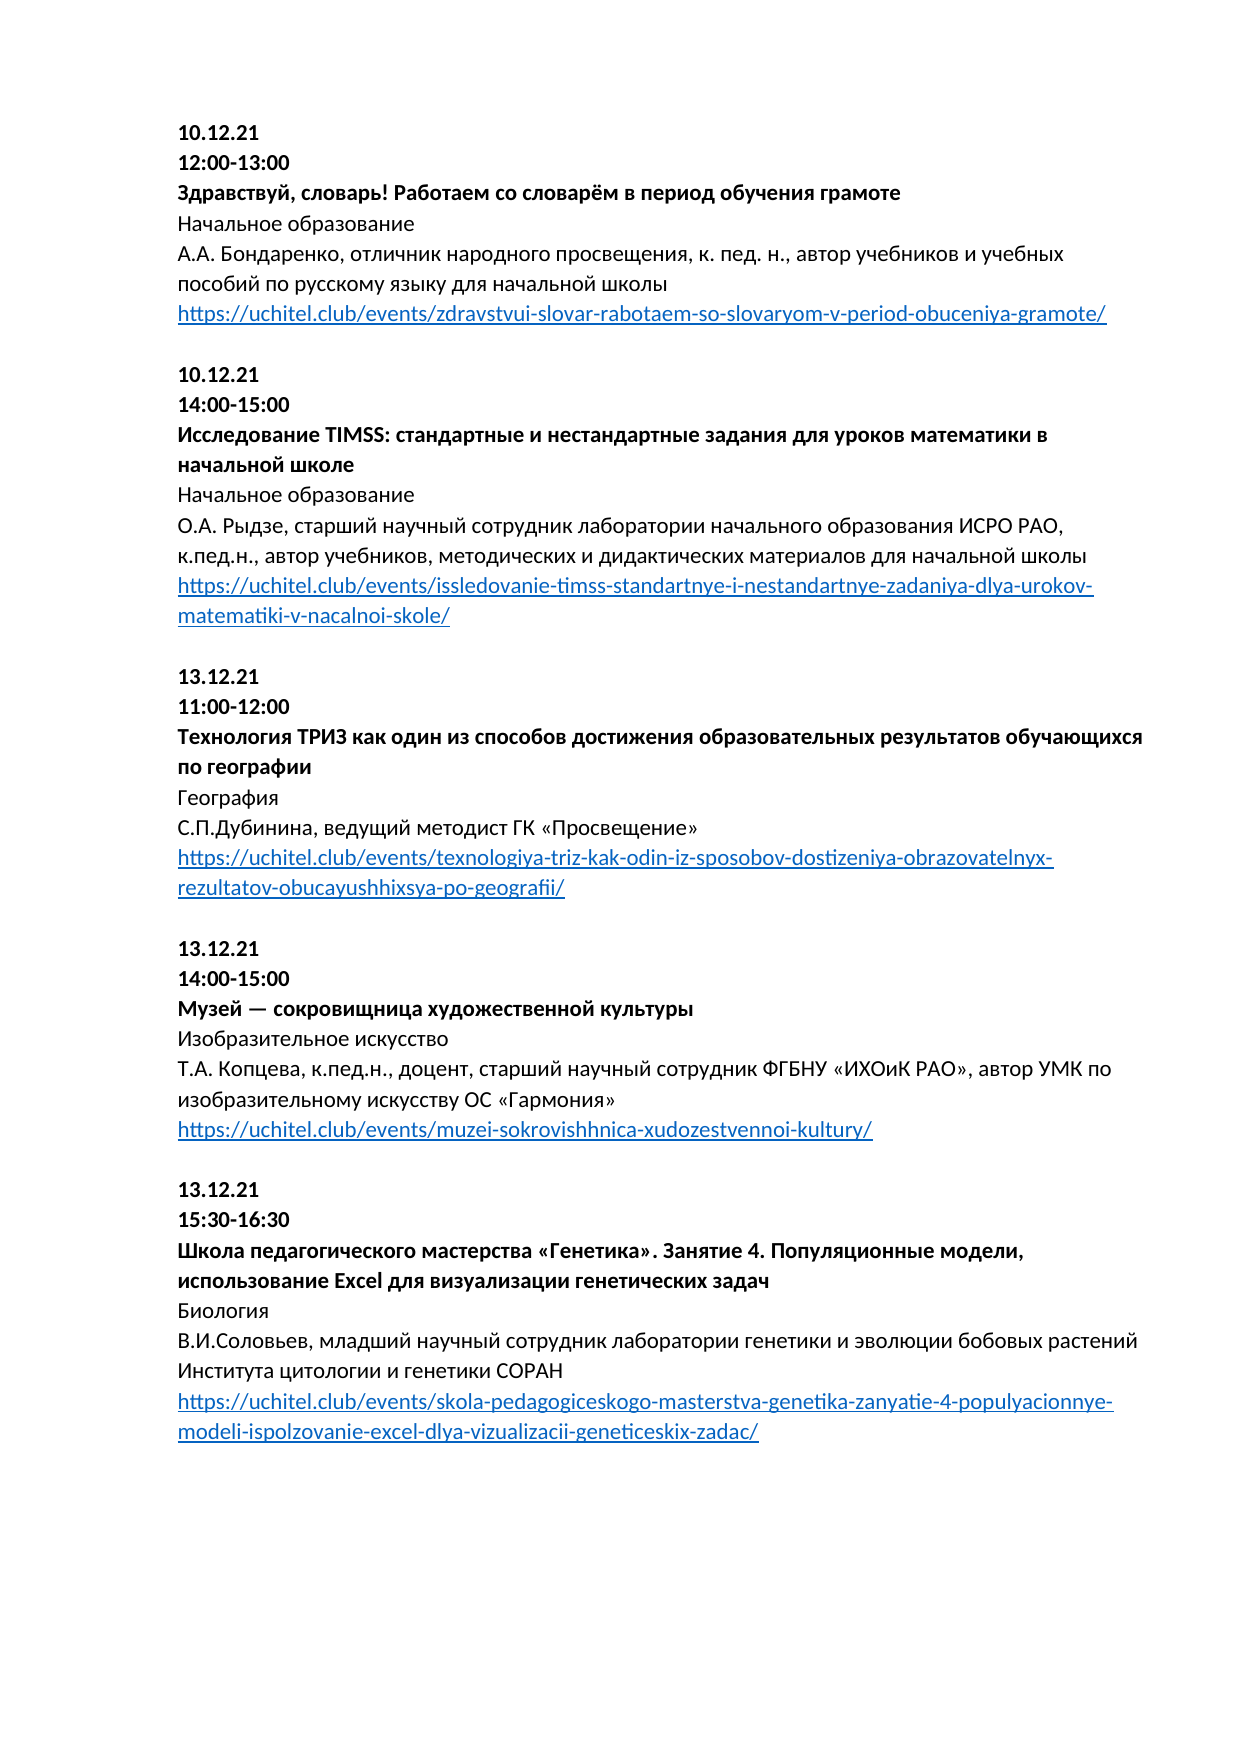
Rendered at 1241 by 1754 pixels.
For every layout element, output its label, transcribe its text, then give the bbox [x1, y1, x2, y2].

text Исследование TIMSS: стандартные и нестандартные задания для уроков математики в начальной школе [177, 420, 1152, 478]
text https://uchitel.club/events/skola-pedagogiceskogo-masterstva-genetika-zanyatie-4-populyacionnye-modeli-ispolzovanie-excel-dlya-vizualizacii-geneticeskix-zadac/ [177, 1387, 1152, 1445]
text 12:00-13:00 [177, 148, 1152, 176]
text 13.12.21 [177, 1175, 1152, 1203]
text А.А. Бондаренко, отличник народного просвещения, к. пед. н., автор учебников и учебных пособий по русскому языку для начальной школы [177, 239, 1152, 297]
text 13.12.21 [177, 662, 1152, 690]
text География [177, 783, 1152, 811]
text https://uchitel.club/events/zdravstvui-slovar-rabotaem-so-slovaryom-v-period-obuceniya-gramote/ [177, 299, 1152, 327]
text 13.12.21 [177, 934, 1152, 962]
text Здравствуй, словарь! Работаем со словарём в период обучения грамоте [177, 178, 1152, 207]
text 11:00-12:00 [177, 692, 1152, 720]
text Биология [177, 1296, 1152, 1324]
text 15:30-16:30 [177, 1206, 1152, 1234]
text С.П.Дубинина, ведущий методист ГК «Просвещение» [177, 813, 1152, 841]
text Начальное образование [177, 209, 1152, 237]
text О.А. Рыдзе, старший научный сотрудник лаборатории начального образования ИСРО РАО, к.пед.н., автор учебников, методических и дидактических материалов для начальной школы [177, 511, 1152, 569]
text Музей — сокровищница художественной культуры [177, 994, 1152, 1022]
text Начальное образование [177, 481, 1152, 509]
text Т.А. Копцева, к.пед.н., доцент, старший научный сотрудник ФГБНУ «ИХОиК РАО», автор УМК по изобразительному искусству ОС «Гармония» [177, 1054, 1152, 1113]
text Технология ТРИЗ как один из способов достижения образовательных результатов обучающихся по географии [177, 722, 1152, 781]
text 14:00-15:00 [177, 390, 1152, 418]
text https://uchitel.club/events/issledovanie-timss-standartnye-i-nestandartnye-zadaniya-dlya-urokov-matematiki-v-nacalnoi-skole/ [177, 571, 1152, 629]
text Школа педагогического мастерства «Генетика». Занятие 4. Популяционные модели, использование Excel для визуализации генетических задач [177, 1236, 1152, 1294]
text https://uchitel.club/events/texnologiya-triz-kak-odin-iz-sposobov-dostizeniya-obrazovatelnyx-rezultatov-obucayushhixsya-po-geografii/ [177, 843, 1152, 901]
text https://uchitel.club/events/muzei-sokrovishhnica-xudozestvennoi-kultury/ [177, 1115, 1152, 1143]
text 10.12.21 [177, 118, 1152, 146]
text 10.12.21 [177, 360, 1152, 388]
text 14:00-15:00 [177, 964, 1152, 992]
text В.И.Соловьев, младший научный сотрудник лаборатории генетики и эволюции бобовых растений Института цитологии и генетики СОРАН [177, 1326, 1152, 1385]
text Изобразительное искусство [177, 1024, 1152, 1052]
